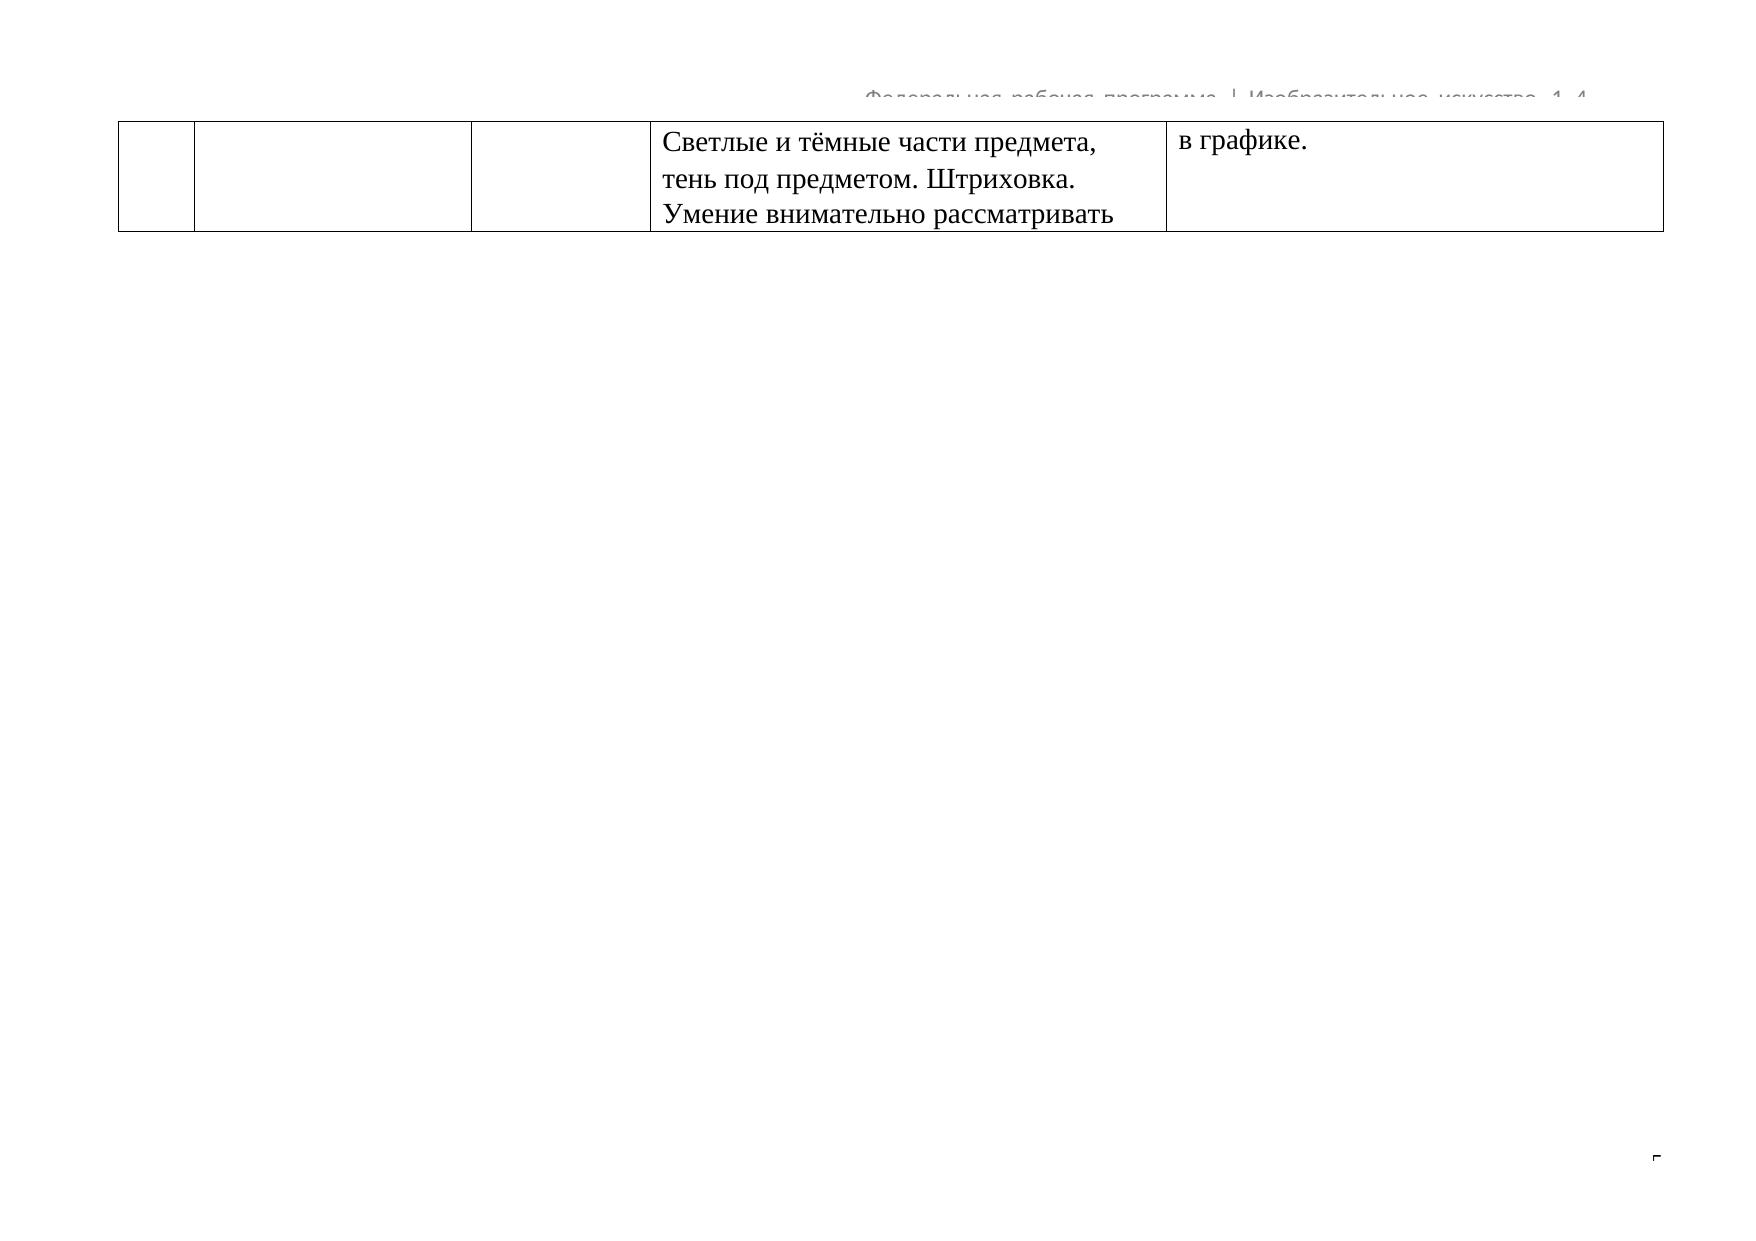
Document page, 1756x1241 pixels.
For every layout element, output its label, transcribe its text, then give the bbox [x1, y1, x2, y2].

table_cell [195, 122, 471, 231]
table_cell 2 [119, 122, 194, 231]
table_cell 14 [472, 122, 650, 231]
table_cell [1167, 122, 1663, 231]
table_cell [651, 122, 1166, 231]
